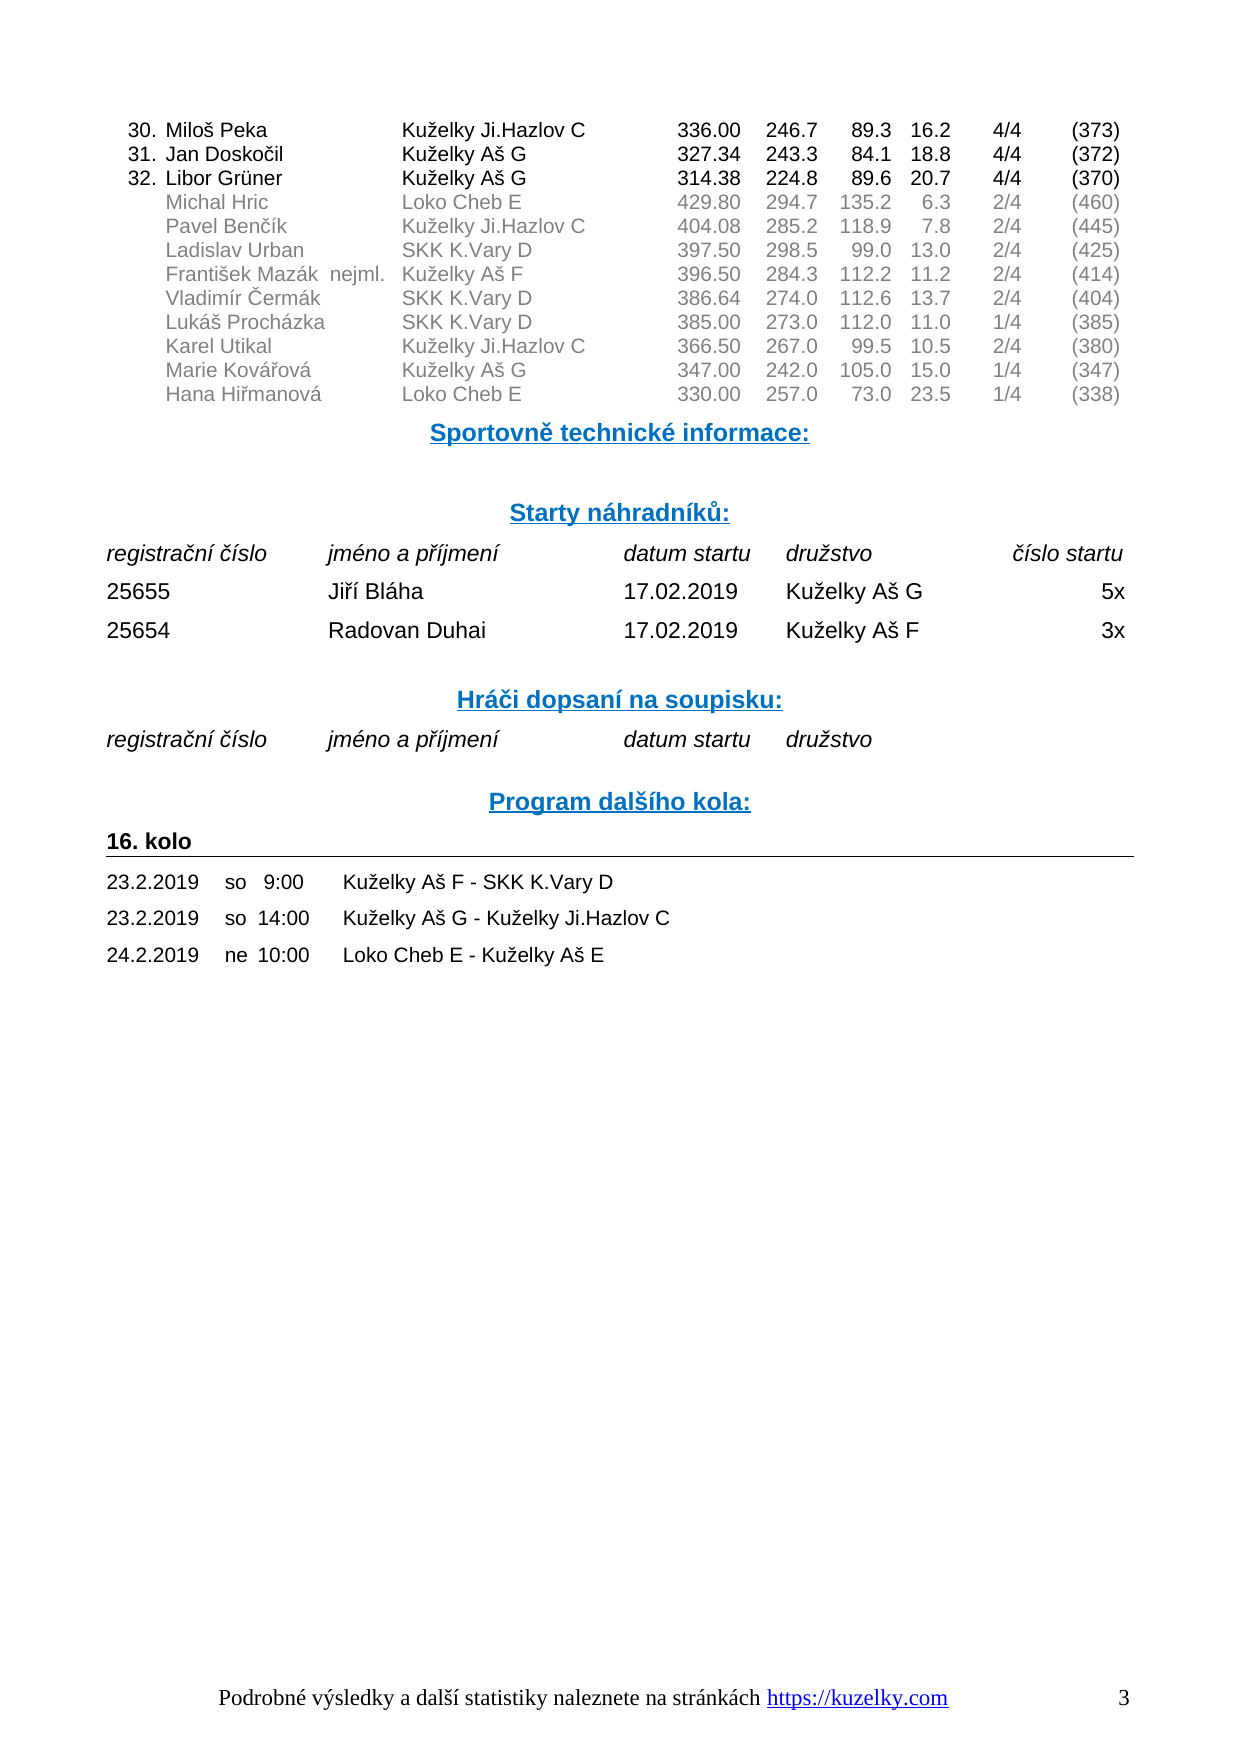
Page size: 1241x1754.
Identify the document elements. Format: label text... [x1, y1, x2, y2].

text 25654 Radovan Duhai 17.02.2019 Kuželky Aš F 3x [106, 617, 1134, 643]
text Pavel Benčík Kuželky Ji.Hazlov C 404.08 285.2 118.9 7.8 2/4 (445) [106, 214, 1134, 238]
text Ladislav Urban SKK K.Vary D 397.50 298.5 99.0 13.0 2/4 (425) [106, 238, 1134, 262]
text 32. Libor Grüner Kuželky Aš G 314.38 224.8 89.6 20.7 4/4 (370) [106, 166, 1134, 190]
text 25655 Jiří Bláha 17.02.2019 Kuželky Aš G 5x [106, 578, 1134, 605]
text Michal Hric Loko Cheb E 429.80 294.7 135.2 6.3 2/4 (460) [106, 190, 1134, 214]
text 24.2.2019 ne 10:00 Loko Cheb E - Kuželky Aš E [106, 943, 1134, 967]
text 23.2.2019 so 14:00 Kuželky Aš G - Kuželky Ji.Hazlov C [106, 906, 1134, 930]
text Lukáš Procházka SKK K.Vary D 385.00 273.0 112.0 11.0 1/4 (385) [106, 310, 1134, 334]
text Hana Hiřmanová Loko Cheb E 330.00 257.0 73.0 23.5 1/4 (338) [106, 382, 1134, 406]
text 31. Jan Doskočil Kuželky Aš G 327.34 243.3 84.1 18.8 4/4 (372) [106, 142, 1134, 166]
text Karel Utikal Kuželky Ji.Hazlov C 366.50 267.0 99.5 10.5 2/4 (380) [106, 334, 1134, 358]
text Sportovně technické informace: [94, 418, 1145, 447]
text Vladimír Čermák SKK K.Vary D 386.64 274.0 112.6 13.7 2/4 (404) [106, 286, 1134, 310]
text 16. kolo [106, 828, 1134, 856]
text Program dalšího kola: [94, 786, 1145, 815]
text Hráči dopsaní na soupisku: [94, 656, 1145, 713]
text František Mazák nejml. Kuželky Aš F 396.50 284.3 112.2 11.2 2/4 (414) [106, 262, 1134, 286]
text registrační číslo jméno a příjmení datum startu družstvo číslo startu [106, 539, 1134, 566]
text Marie Kovářová Kuželky Aš G 347.00 242.0 105.0 15.0 1/4 (347) [106, 358, 1134, 382]
text Starty náhradníků: [94, 498, 1145, 527]
text 30. Miloš Peka Kuželky Ji.Hazlov C 336.00 246.7 89.3 16.2 4/4 (373) [106, 118, 1134, 142]
text 23.2.2019 so 9:00 Kuželky Aš F - SKK K.Vary D [106, 870, 1134, 894]
text registrační číslo jméno a příjmení datum startu družstvo [106, 726, 1134, 752]
